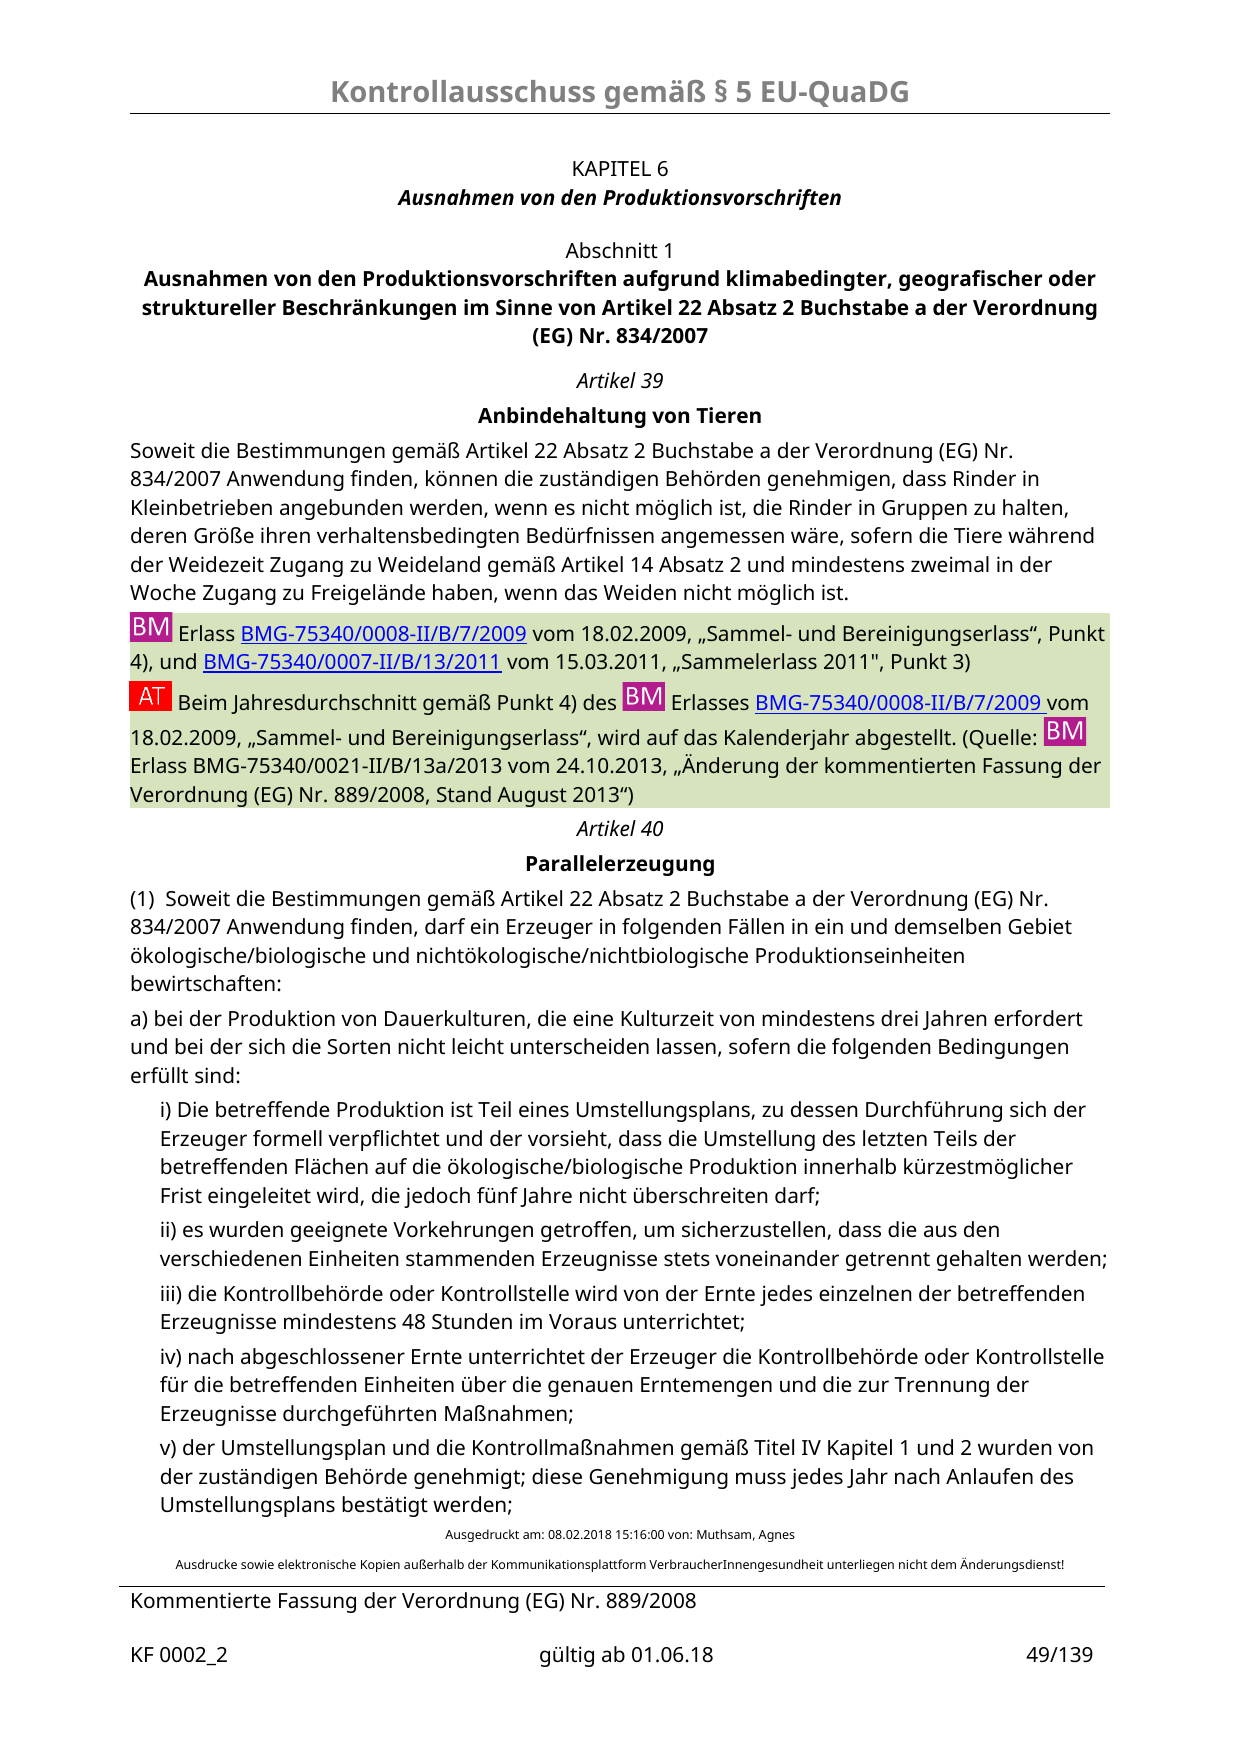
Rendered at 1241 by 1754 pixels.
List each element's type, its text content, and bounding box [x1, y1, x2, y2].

text Anbindehaltung von Tieren [130, 401, 1110, 430]
picture [622, 682, 665, 711]
text i) Die betreffende Produktion ist Teil eines Umstellungsplans, zu dessen Durchführung sich der Erzeuger formell verpflichtet und der vorsieht, dass die Umstellung des letzten Teils der betreffenden Flächen auf die ökologische/biologische Produktion innerhalb kürzestmöglicher Frist eingeleitet wird, die jedoch fünf Jahre nicht überschreiten darf; [159, 1096, 1110, 1209]
text Artikel 40 [130, 814, 1110, 843]
text v) der Umstellungsplan und die Kontrollmaßnahmen gemäß Titel IV Kapitel 1 und 2 wurden von der zuständigen Behörde genehmigt; diese Genehmigung muss jedes Jahr nach Anlaufen des Umstellungsplans bestätigt werden; [159, 1433, 1110, 1519]
text Artikel 39 [130, 367, 1110, 395]
picture [1043, 717, 1087, 746]
text Parallelerzeugung [130, 849, 1110, 878]
picture [129, 612, 173, 642]
text Soweit die Bestimmungen gemäß Artikel 22 Absatz 2 Buchstabe a der Verordnung (EG) Nr. 834/2007 Anwendung finden, können die zuständigen Behörden genehmigen, dass Rinder in Kleinbetrieben angebunden werden, wenn es nicht möglich ist, die Rinder in Gruppen zu halten, deren Größe ihren verhaltensbedingten Bedürfnissen angemessen wäre, sofern die Tiere während der Weidezeit Zugang zu Weideland gemäß Artikel 14 Absatz 2 und mindestens zweimal in der Woche Zugang zu Freigelände haben, wenn das Weiden nicht möglich ist. [130, 436, 1110, 607]
text Erlass BMG-75340/0008-II/B/7/2009 vom 18.02.2009, „Sammel- und Bereinigungserlass“, Punkt 4), und BMG-75340/0007-II/B/13/2011 vom 15.03.2011, „Sammelerlass 2011", Punkt 3) [130, 613, 1110, 676]
text iii) die Kontrollbehörde oder Kontrollstelle wird von der Ernte jedes einzelnen der betreffenden Erzeugnisse mindestens 48 Stunden im Voraus unterrichtet; [159, 1279, 1110, 1336]
text a) bei der Produktion von Dauerkulturen, die eine Kulturzeit von mindestens drei Jahren erfordert und bei der sich die Sorten nicht leicht unterscheiden lassen, sofern die folgenden Bedingungen erfüllt sind: [130, 1004, 1110, 1089]
text (1) Soweit die Bestimmungen gemäß Artikel 22 Absatz 2 Buchstabe a der Verordnung (EG) Nr. 834/2007 Anwendung finden, darf ein Erzeuger in folgenden Fällen in ein und demselben Gebiet ökologische/biologische und nichtökologische/nichtbiologische Produktionseinheiten bewirtschaften: [130, 884, 1110, 998]
text iv) nach abgeschlossener Ernte unterrichtet der Erzeuger die Kontrollbehörde oder Kontrollstelle für die betreffenden Einheiten über die genauen Erntemengen und die zur Trennung der Erzeugnisse durchgeführten Maßnahmen; [159, 1342, 1110, 1427]
subtitle Abschnitt 1 Ausnahmen von den Produktionsvorschriften aufgrund klimabedingter, geografischer oder struktureller Beschränkungen im Sinne von Artikel 22 Absatz 2 Buchstabe a der Verordnung (EG) Nr. 834/2007 [130, 236, 1110, 350]
text ii) es wurden geeignete Vorkehrungen getroffen, um sicherzustellen, dass die aus den verschiedenen Einheiten stammenden Erzeugnisse stets voneinander getrennt gehalten werden; [159, 1216, 1110, 1272]
text Beim Jahresdurchschnitt gemäß Punkt 4) des Erlasses BMG-75340/0008-II/B/7/2009 vom 18.02.2009, „Sammel- und Bereinigungserlass“, wird auf das Kalenderjahr abgestellt. (Quelle: Erlass BMG-75340/0021-II/B/13a/2013 vom 24.10.2013, „Änderung der kommentierten Fassung der Verordnung (EG) Nr. 889/2008, Stand August 2013“) [130, 682, 1110, 808]
subtitle KAPITEL 6 Ausnahmen von den Produktionsvorschriften [130, 154, 1110, 211]
picture [129, 681, 172, 711]
